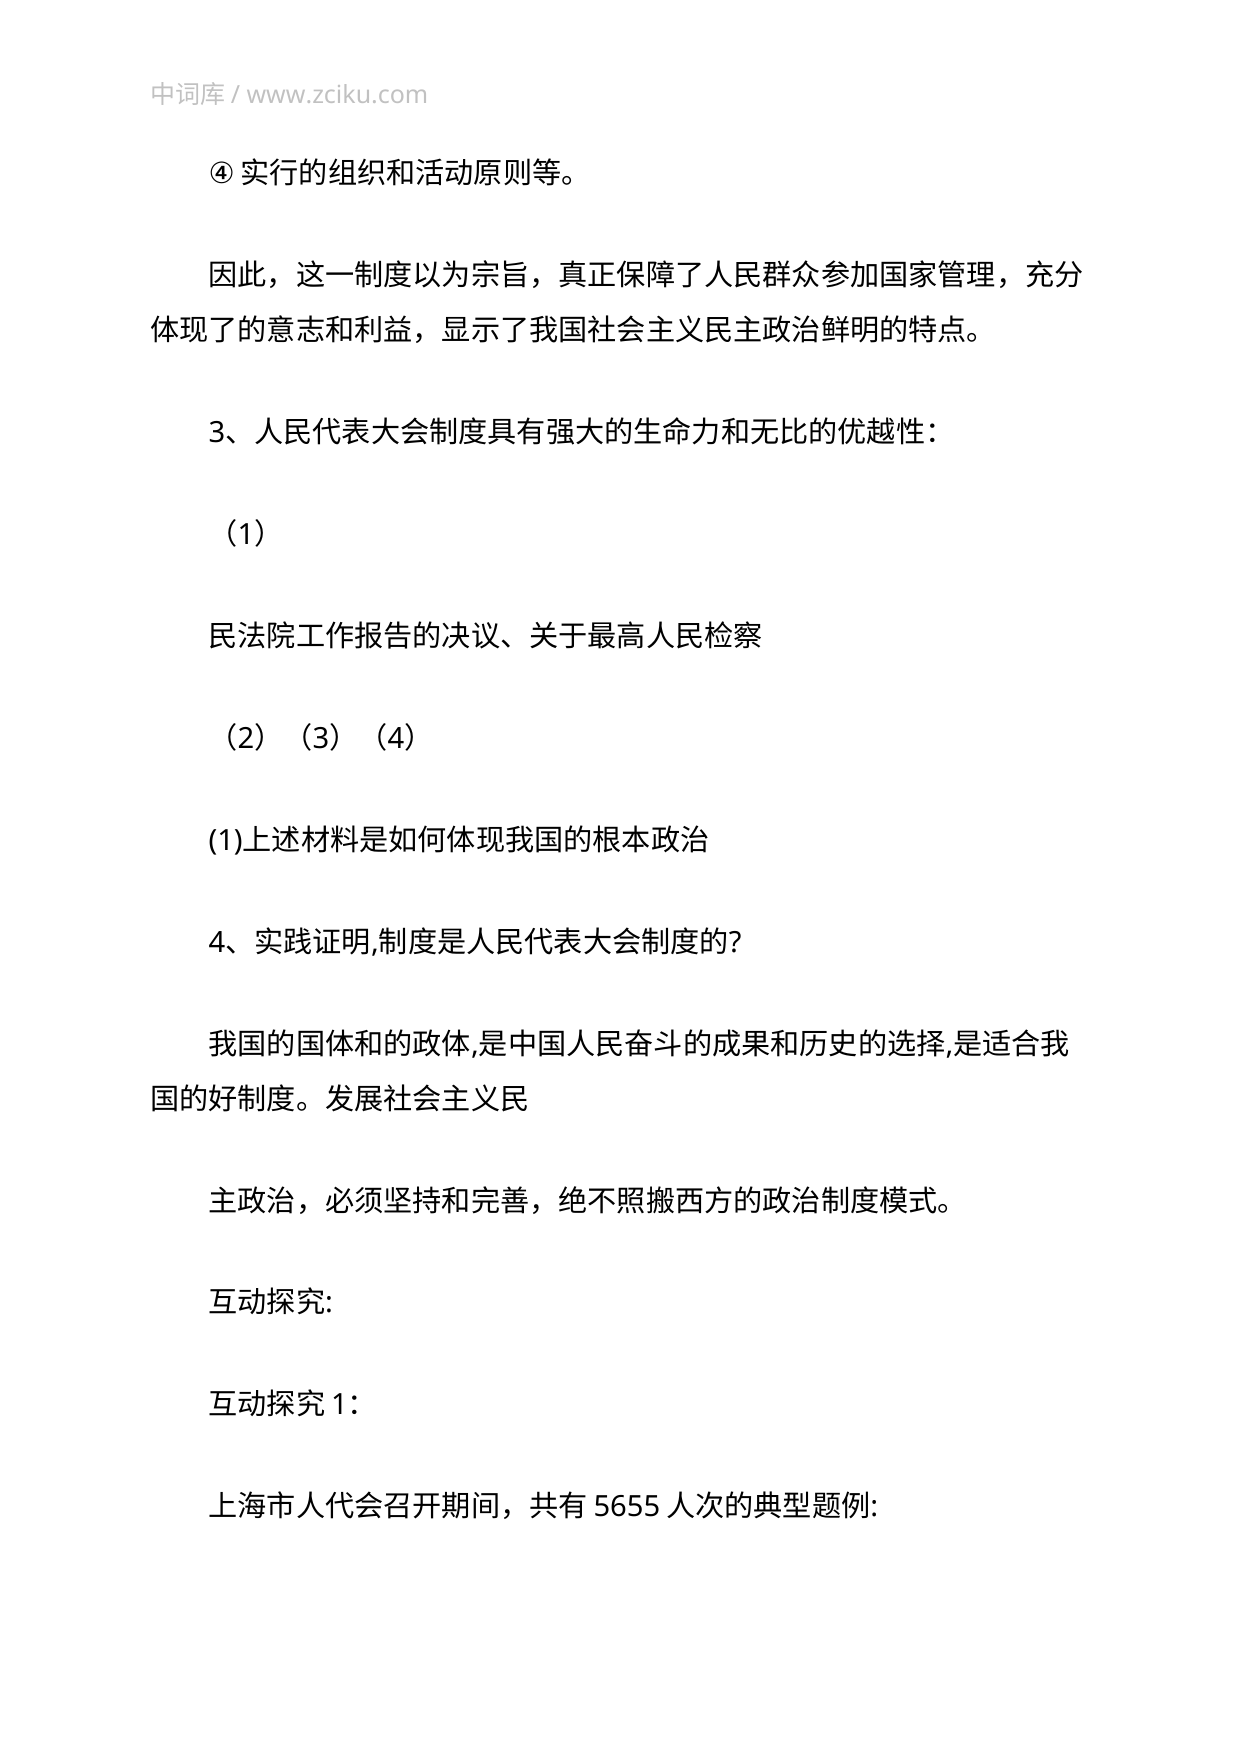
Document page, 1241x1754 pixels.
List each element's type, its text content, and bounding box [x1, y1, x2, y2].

text 上海市人代会召开期间，共有5655人次的典型题例: [150, 1483, 1090, 1525]
text ④实行的组织和活动原则等。 [150, 150, 1090, 192]
text (1)上述材料是如何体现我国的根本政治 [150, 816, 1090, 859]
text 主政治，必须坚持和完善，绝不照搬西方的政治制度模式。 [150, 1177, 1090, 1219]
text 4、实践证明,制度是人民代表大会制度的? [150, 918, 1090, 961]
text 3、人民代表大会制度具有强大的生命力和无比的优越性： [150, 409, 1090, 451]
text 民法院工作报告的决议、关于最高人民检察 [150, 613, 1090, 655]
text （2）（3）（4） [150, 714, 1090, 757]
text 互动探究1： [150, 1381, 1090, 1423]
text 我国的国体和的政体,是中国人民奋斗的成果和历史的选择,是适合我国的好制度。发展社会主义民 [150, 1020, 1090, 1118]
text 互动探究: [150, 1279, 1090, 1321]
text （1） [150, 511, 1090, 553]
text 因此，这一制度以为宗旨，真正保障了人民群众参加国家管理，充分体现了的意志和利益，显示了我国社会主义民主政治鲜明的特点。 [150, 252, 1090, 349]
